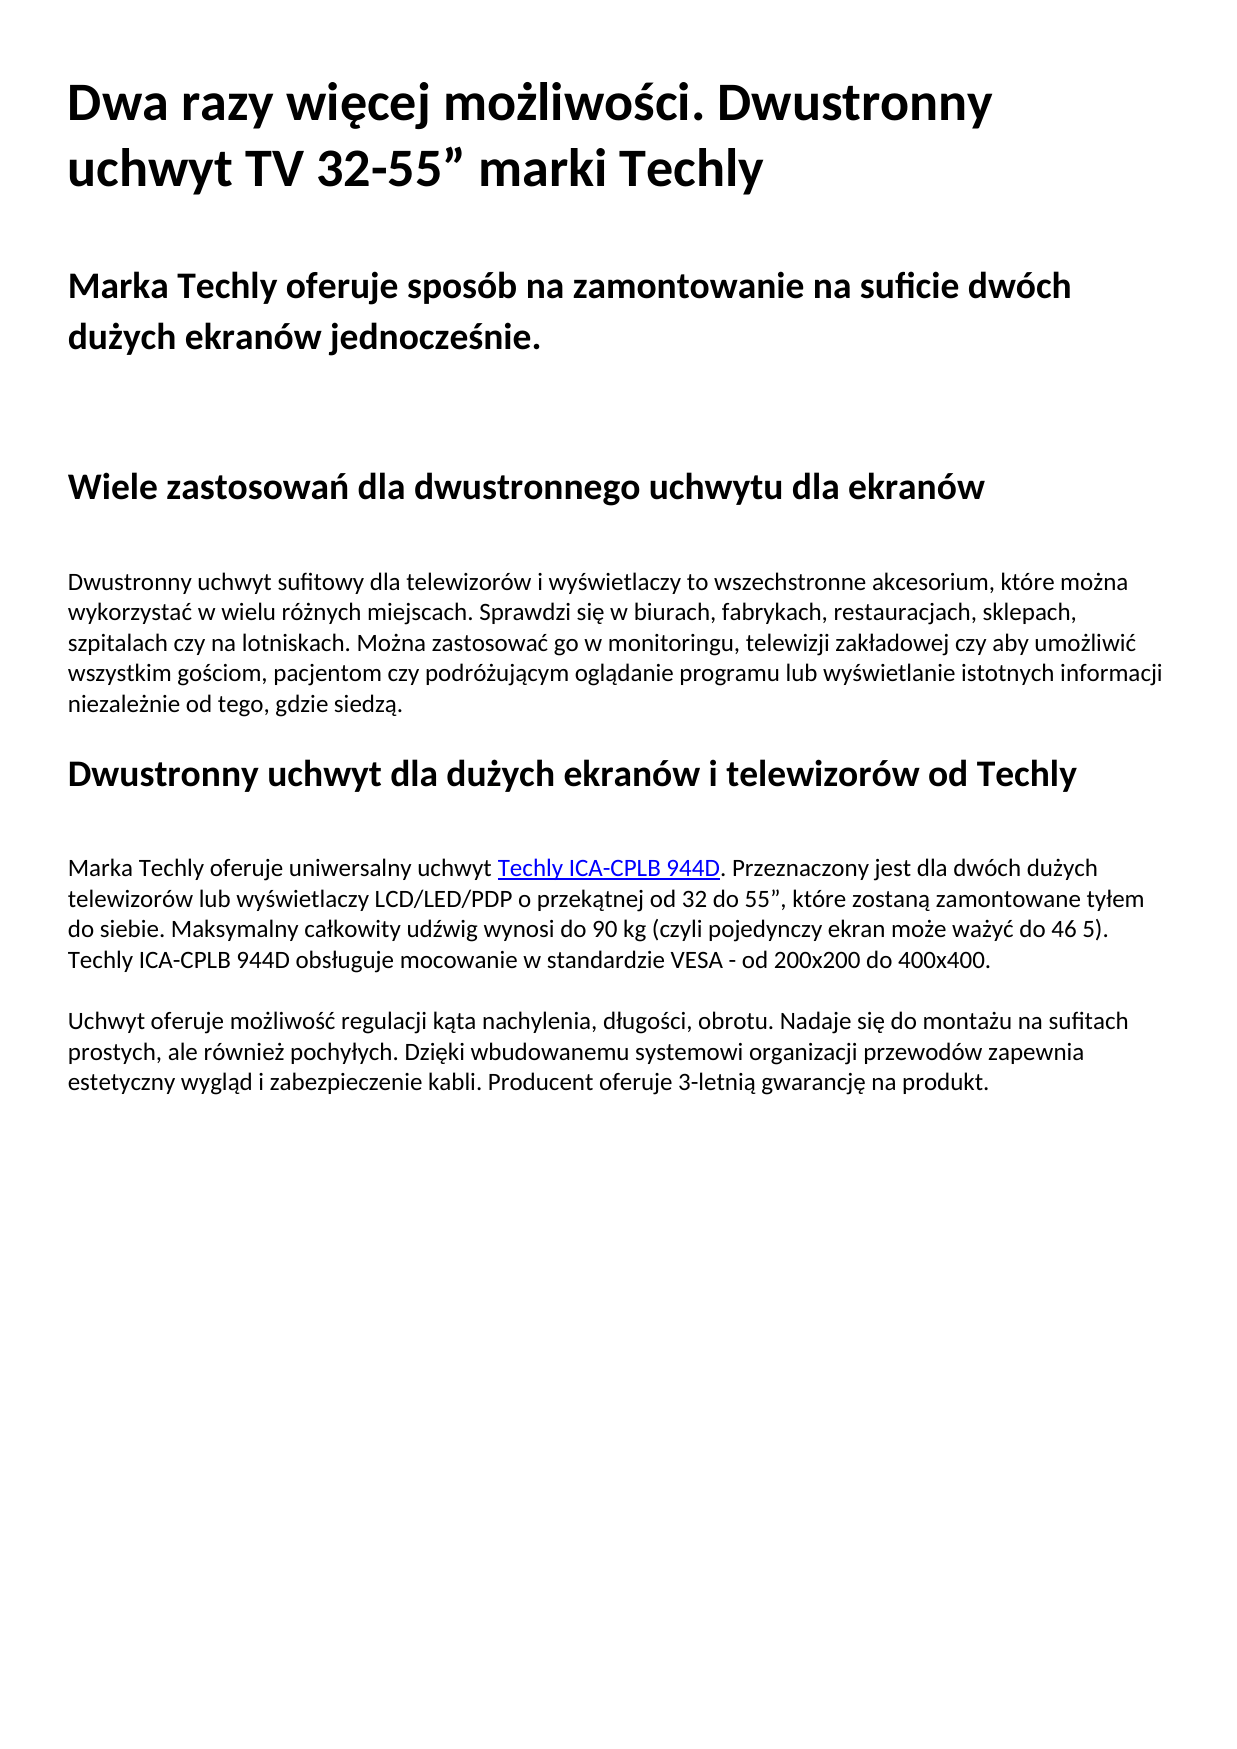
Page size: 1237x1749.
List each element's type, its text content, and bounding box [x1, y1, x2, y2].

text Dwustronny uchwyt sufitowy dla telewizorów i wyświetlaczy to wszechstronne akcesorium, które można wykorzystać w wielu różnych miejscach. Sprawdzi się w biurach, fabrykach, restauracjach, sklepach, szpitalach czy na lotniskach. Można zastosować go w monitoringu, telewizji zakładowej czy aby umożliwić wszystkim gościom, pacjentom czy podróżującym oglądanie programu lub wyświetlanie istotnych informacji niezależnie od tego, gdzie siedzą. [68, 566, 1169, 718]
text Uchwyt oferuje możliwość regulacji kąta nachylenia, długości, obrotu. Nadaje się do montażu na sufitach prostych, ale również pochyłych. Dzięki wbudowanemu systemowi organizacji przewodów zapewnia estetyczny wygląd i zabezpieczenie kabli. Producent oferuje 3-letnią gwarancję na produkt. [68, 1006, 1169, 1097]
text Dwustronny uchwyt dla dużych ekranów i telewizorów od Techly [68, 750, 1169, 796]
text Dwa razy więcej możliwości. Dwustronny uchwyt TV 32-55” marki Techly [68, 68, 1169, 200]
text Marka Techly oferuje uniwersalny uchwyt Techly ICA-CPLB 944D. Przeznaczony jest dla dwóch dużych telewizorów lub wyświetlaczy LCD/LED/PDP o przekątnej od 32 do 55”, które zostaną zamontowane tyłem do siebie. Maksymalny całkowity udźwig wynosi do 90 kg (czyli pojedynczy ekran może ważyć do 46 5). Techly ICA-CPLB 944D obsługuje mocowanie w standardzie VESA - od 200x200 do 400x400. [68, 852, 1169, 974]
text Wiele zastosowań dla dwustronnego uchwytu dla ekranów [68, 463, 1169, 509]
text Marka Techly oferuje sposób na zamontowanie na suficie dwóch dużych ekranów jednocześnie. [68, 262, 1169, 359]
